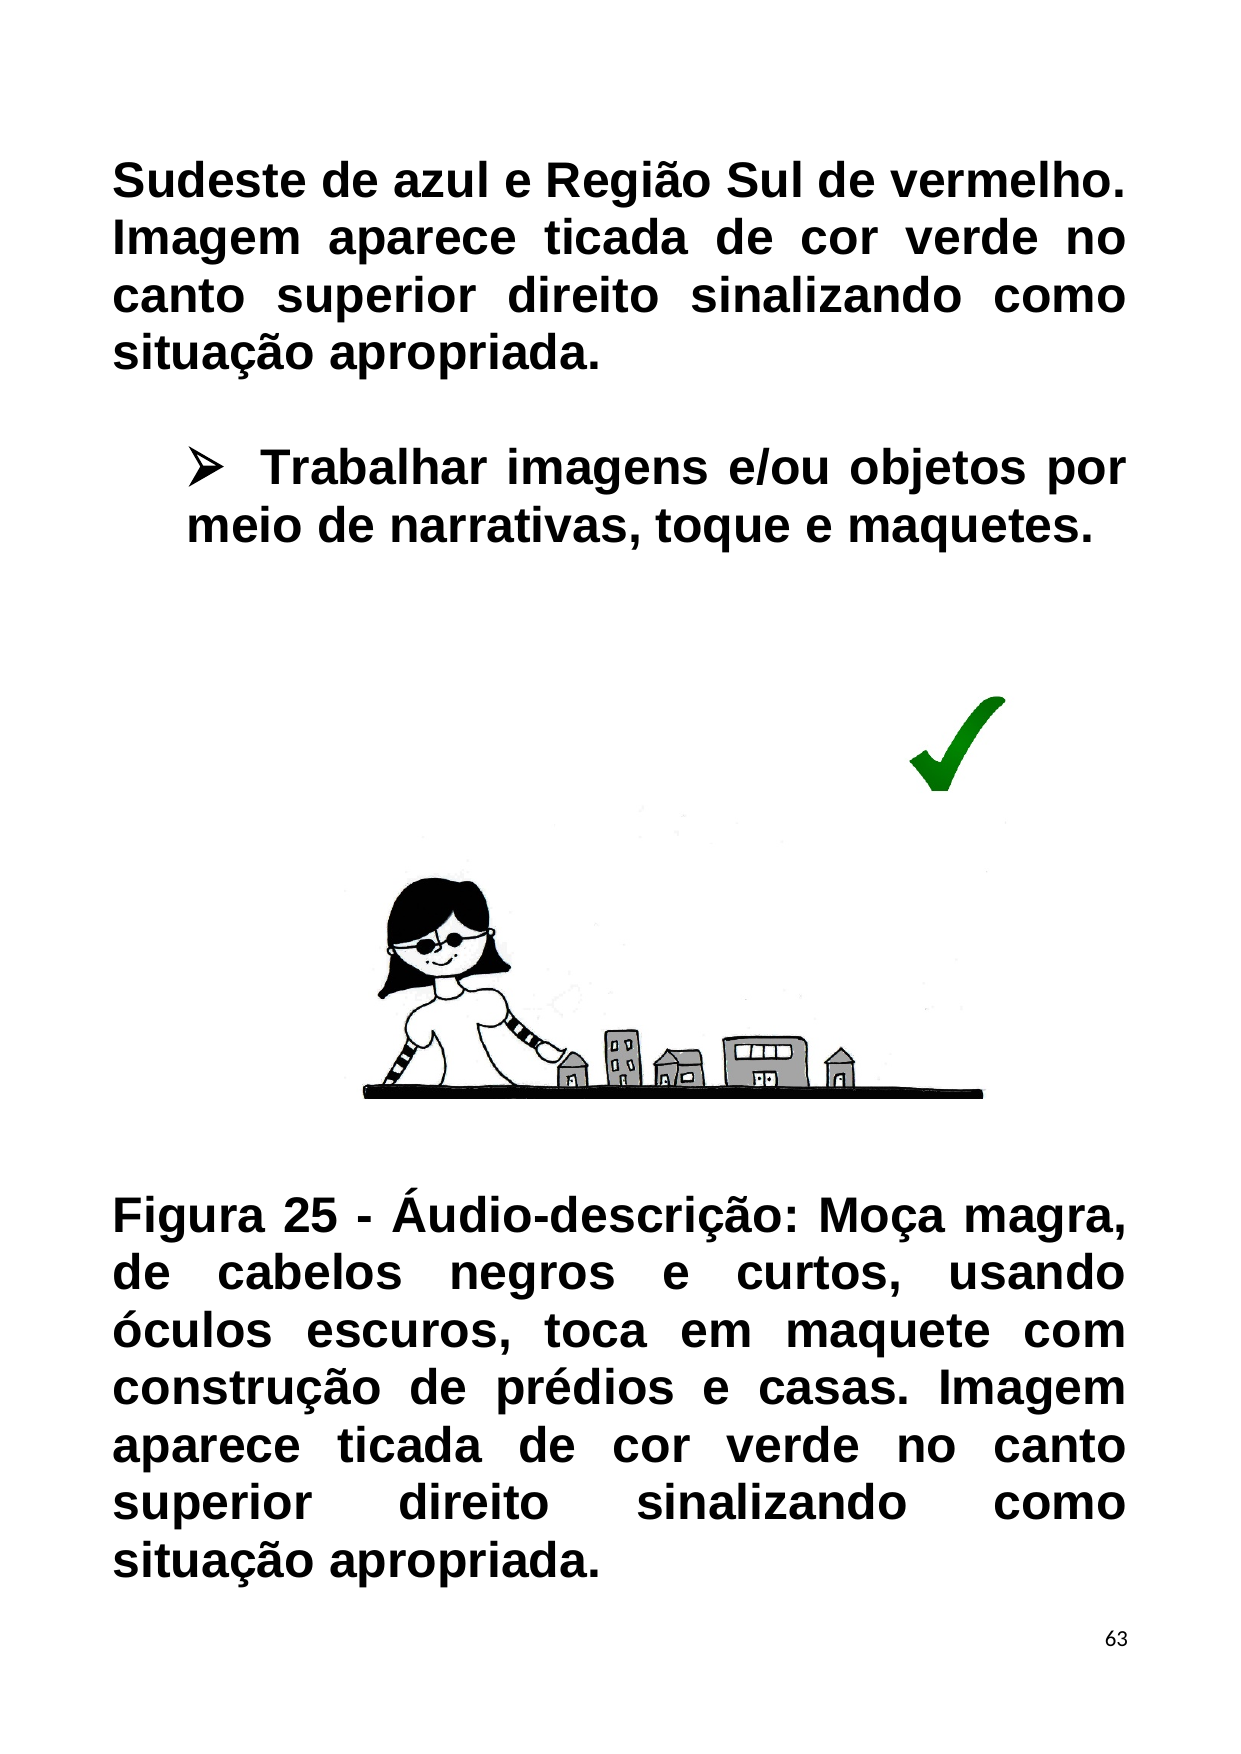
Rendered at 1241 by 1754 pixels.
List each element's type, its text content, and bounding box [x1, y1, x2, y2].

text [112, 150, 1128, 380]
text Figura 25 - Áudio-descrição: Moça magra, de cabelos negros e curtos, usando óculos escuros, toca em maquete com construção de prédios e casas. Imagem aparece ticada de cor verde no canto superior direito sinalizando como situação apropriada. [112, 1185, 1128, 1588]
list Trabalhar imagens e/ou objetos por meio de narrativas, toque e maquetes. [186, 437, 1128, 553]
picture [344, 671, 1024, 1099]
